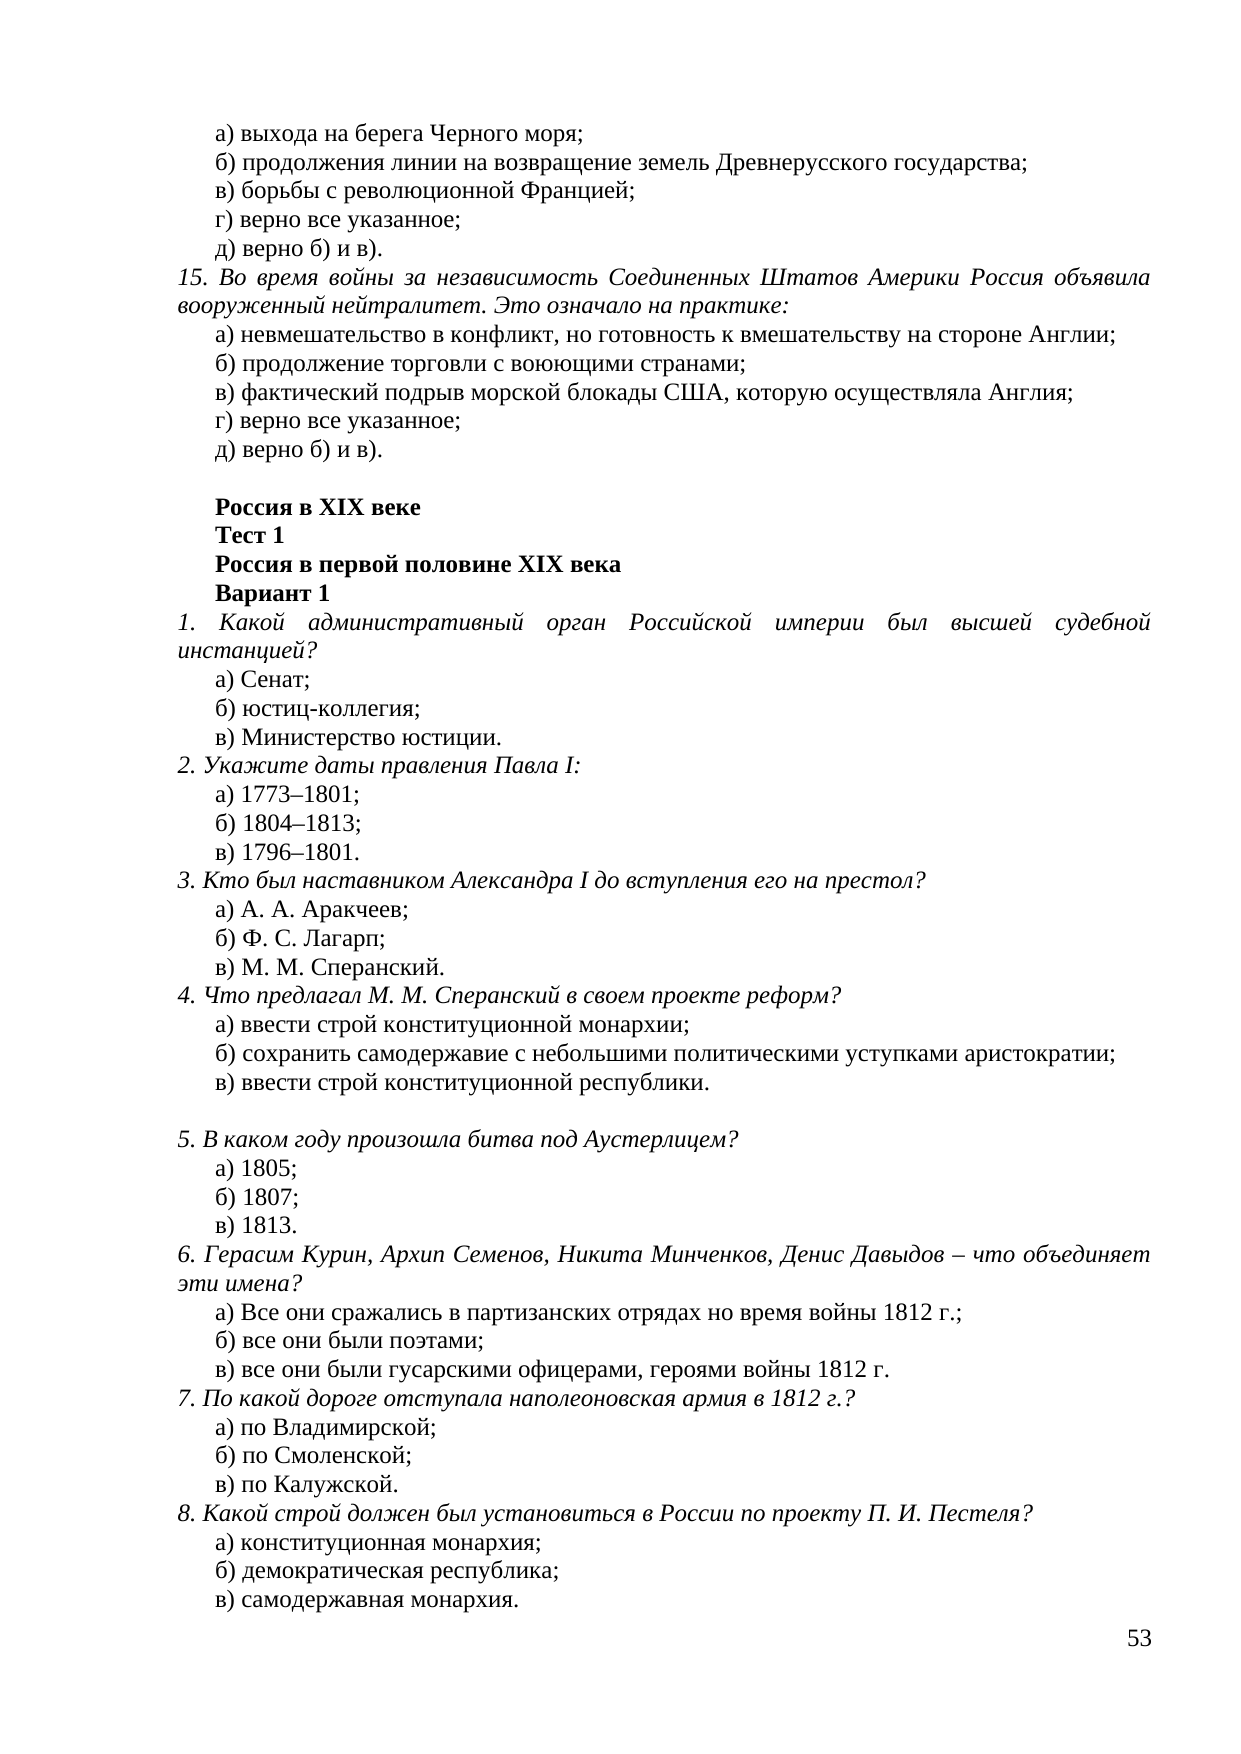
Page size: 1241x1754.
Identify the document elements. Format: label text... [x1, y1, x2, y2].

text б) продолжение торговли с воюющими странами; [177, 348, 1152, 377]
text б) все они были поэтами; [177, 1326, 1152, 1354]
text а) по Владимирской; [177, 1412, 1152, 1441]
text б) 1804–1813; [177, 808, 1152, 837]
text Россия в первой половине XIX века [177, 549, 1152, 578]
text б) демократическая республика; [177, 1556, 1152, 1584]
text 4. Что предлагал М. М. Сперанский в своем проекте реформ? [177, 981, 1152, 1009]
text в) все они были гусарскими офицерами, героями войны . [177, 1354, 1152, 1383]
text 15. Во время войны за независимость Соединенных Штатов Америки Россия объявила вооруженный нейтралитет. Это означало на практике: [177, 262, 1152, 319]
text а) А. А. Аракчеев; [177, 894, 1152, 923]
text в) 1796–1801. [177, 837, 1152, 866]
text б) юстиц-коллегия; [177, 693, 1152, 722]
text г) верно все указанное; [177, 204, 1152, 233]
text 1. Какой административный орган Российской империи был высшей судебной инстанцией? [177, 607, 1152, 664]
text в) по Калужской. [177, 1469, 1152, 1498]
text а) Все они сражались в партизанских отрядах но время войны .; [177, 1297, 1152, 1326]
text а) выхода на берега Черного моря; [177, 118, 1152, 147]
text 2. Укажите даты правления Павла I: [177, 751, 1152, 779]
text б) Ф. С. Лагарп; [177, 923, 1152, 952]
text в) М. М. Сперанский. [177, 952, 1152, 981]
text в) Министерство юстиции. [177, 722, 1152, 751]
text б) продолжения линии на возвращение земель Древнерусского государства; [177, 147, 1152, 176]
text 7. По какой дороге отступала наполеоновская армия в .? [177, 1383, 1152, 1412]
text б) 1807; [177, 1182, 1152, 1211]
text г) верно все указанное; [177, 406, 1152, 434]
text Тест 1 [177, 521, 1152, 549]
text в) борьбы с революционной Францией; [177, 176, 1152, 204]
text а) Сенат; [177, 664, 1152, 693]
text в) самодержавная монархия. [177, 1584, 1152, 1613]
text в) 1813. [177, 1211, 1152, 1239]
text в) ввести строй конституционной республики. [177, 1067, 1152, 1096]
text 6. Герасим Курин, Архип Семенов, Никита Минченков, Денис Давыдов – что объединяет эти имена? [177, 1239, 1152, 1297]
text 5. В каком году произошла битва под Аустерлицем? [177, 1124, 1152, 1153]
text б) сохранить самодержавие с небольшими политическими уступками аристократии; [177, 1038, 1152, 1067]
text 3. Кто был наставником Александра I до вступления его на престол? [177, 866, 1152, 894]
text а) 1805; [177, 1153, 1152, 1182]
text а) 1773–1801; [177, 779, 1152, 808]
text Вариант 1 [177, 578, 1152, 607]
text в) фактический подрыв морской блокады США, которую осуществляла Англия; [177, 377, 1152, 406]
text а) конституционная монархия; [177, 1527, 1152, 1556]
text б) по Смоленской; [177, 1441, 1152, 1469]
text а) невмешательство в конфликт, но готовность к вмешательству на стороне Англии; [177, 319, 1152, 348]
text д) верно б) и в). [177, 233, 1152, 262]
text д) верно б) и в). [177, 434, 1152, 463]
text 8. Какой строй должен был установиться в России по проекту П. И. Пестеля? [177, 1498, 1152, 1527]
text а) ввести строй конституционной монархии; [177, 1009, 1152, 1038]
text Россия в XIX веке [177, 492, 1152, 521]
